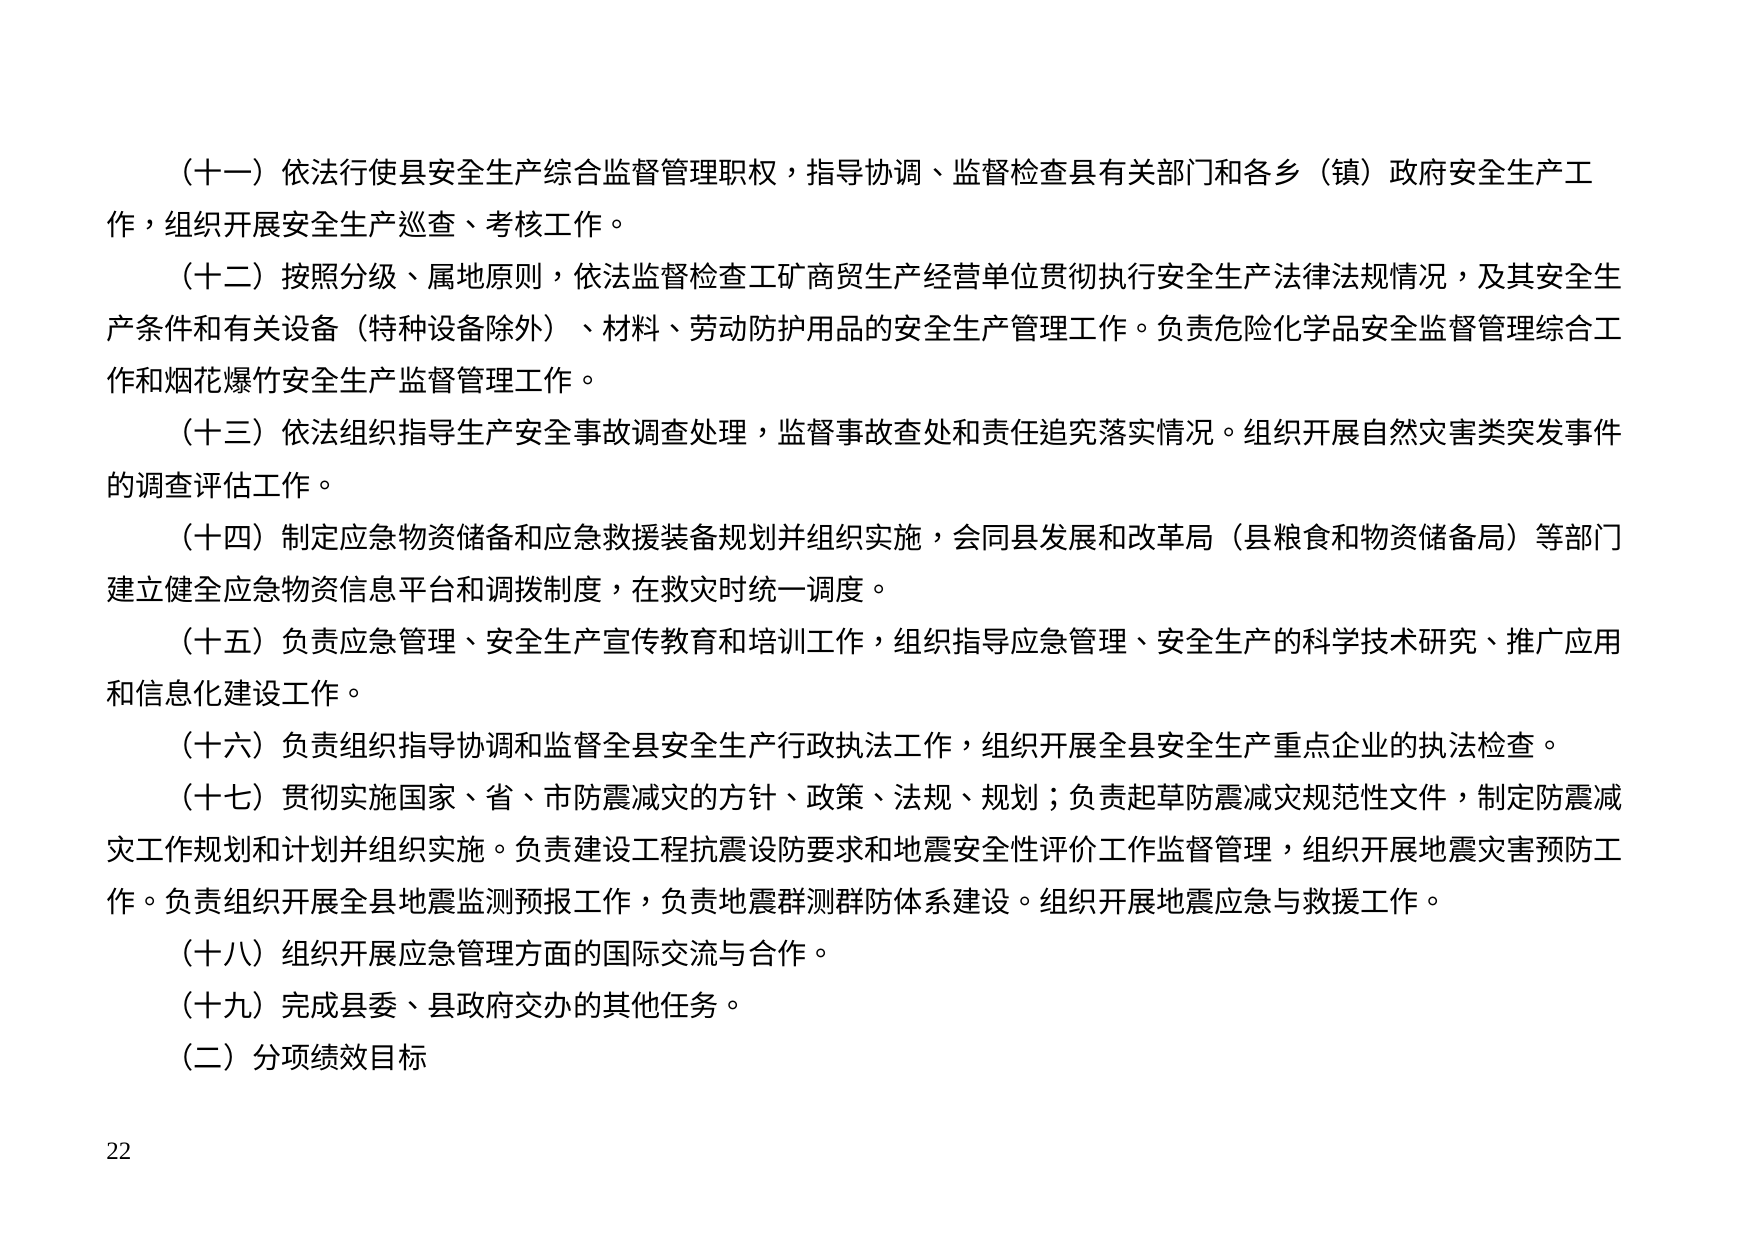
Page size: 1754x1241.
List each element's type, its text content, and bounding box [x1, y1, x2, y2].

text （十五）负责应急管理、安全生产宣传教育和培训工作，组织指导应急管理、安全生产的科学技术研究、推广应用和信息化建设工作。 [106, 611, 1648, 715]
text （十八）组织开展应急管理方面的国际交流与合作。 [106, 923, 1648, 975]
text （十三）依法组织指导生产安全事故调查处理，监督事故查处和责任追究落实情况。组织开展自然灾害类突发事件的调查评估工作。 [106, 402, 1648, 506]
text （十九）完成县委、县政府交办的其他任务。 [106, 975, 1648, 1027]
text （二）分项绩效目标 [106, 1027, 1648, 1079]
text （十二）按照分级、属地原则，依法监督检查工矿商贸生产经营单位贯彻执行安全生产法律法规情况，及其安全生产条件和有关设备（特种设备除外）、材料、劳动防护用品的安全生产管理工作。负责危险化学品安全监督管理综合工作和烟花爆竹安全生产监督管理工作。 [106, 246, 1648, 402]
text （十六）负责组织指导协调和监督全县安全生产行政执法工作，组织开展全县安全生产重点企业的执法检查。 [106, 715, 1648, 767]
text （十一）依法行使县安全生产综合监督管理职权，指导协调、监督检查县有关部门和各乡（镇）政府安全生产工作，组织开展安全生产巡查、考核工作。 [106, 142, 1648, 246]
text （十四）制定应急物资储备和应急救援装备规划并组织实施，会同县发展和改革局（县粮食和物资储备局）等部门建立健全应急物资信息平台和调拨制度，在救灾时统一调度。 [106, 506, 1648, 611]
text （十七）贯彻实施国家、省、市防震减灾的方针、政策、法规、规划；负责起草防震减灾规范性文件，制定防震减灾工作规划和计划并组织实施。负责建设工程抗震设防要求和地震安全性评价工作监督管理，组织开展地震灾害预防工作。负责组织开展全县地震监测预报工作，负责地震群测群防体系建设。组织开展地震应急与救援工作。 [106, 767, 1648, 923]
